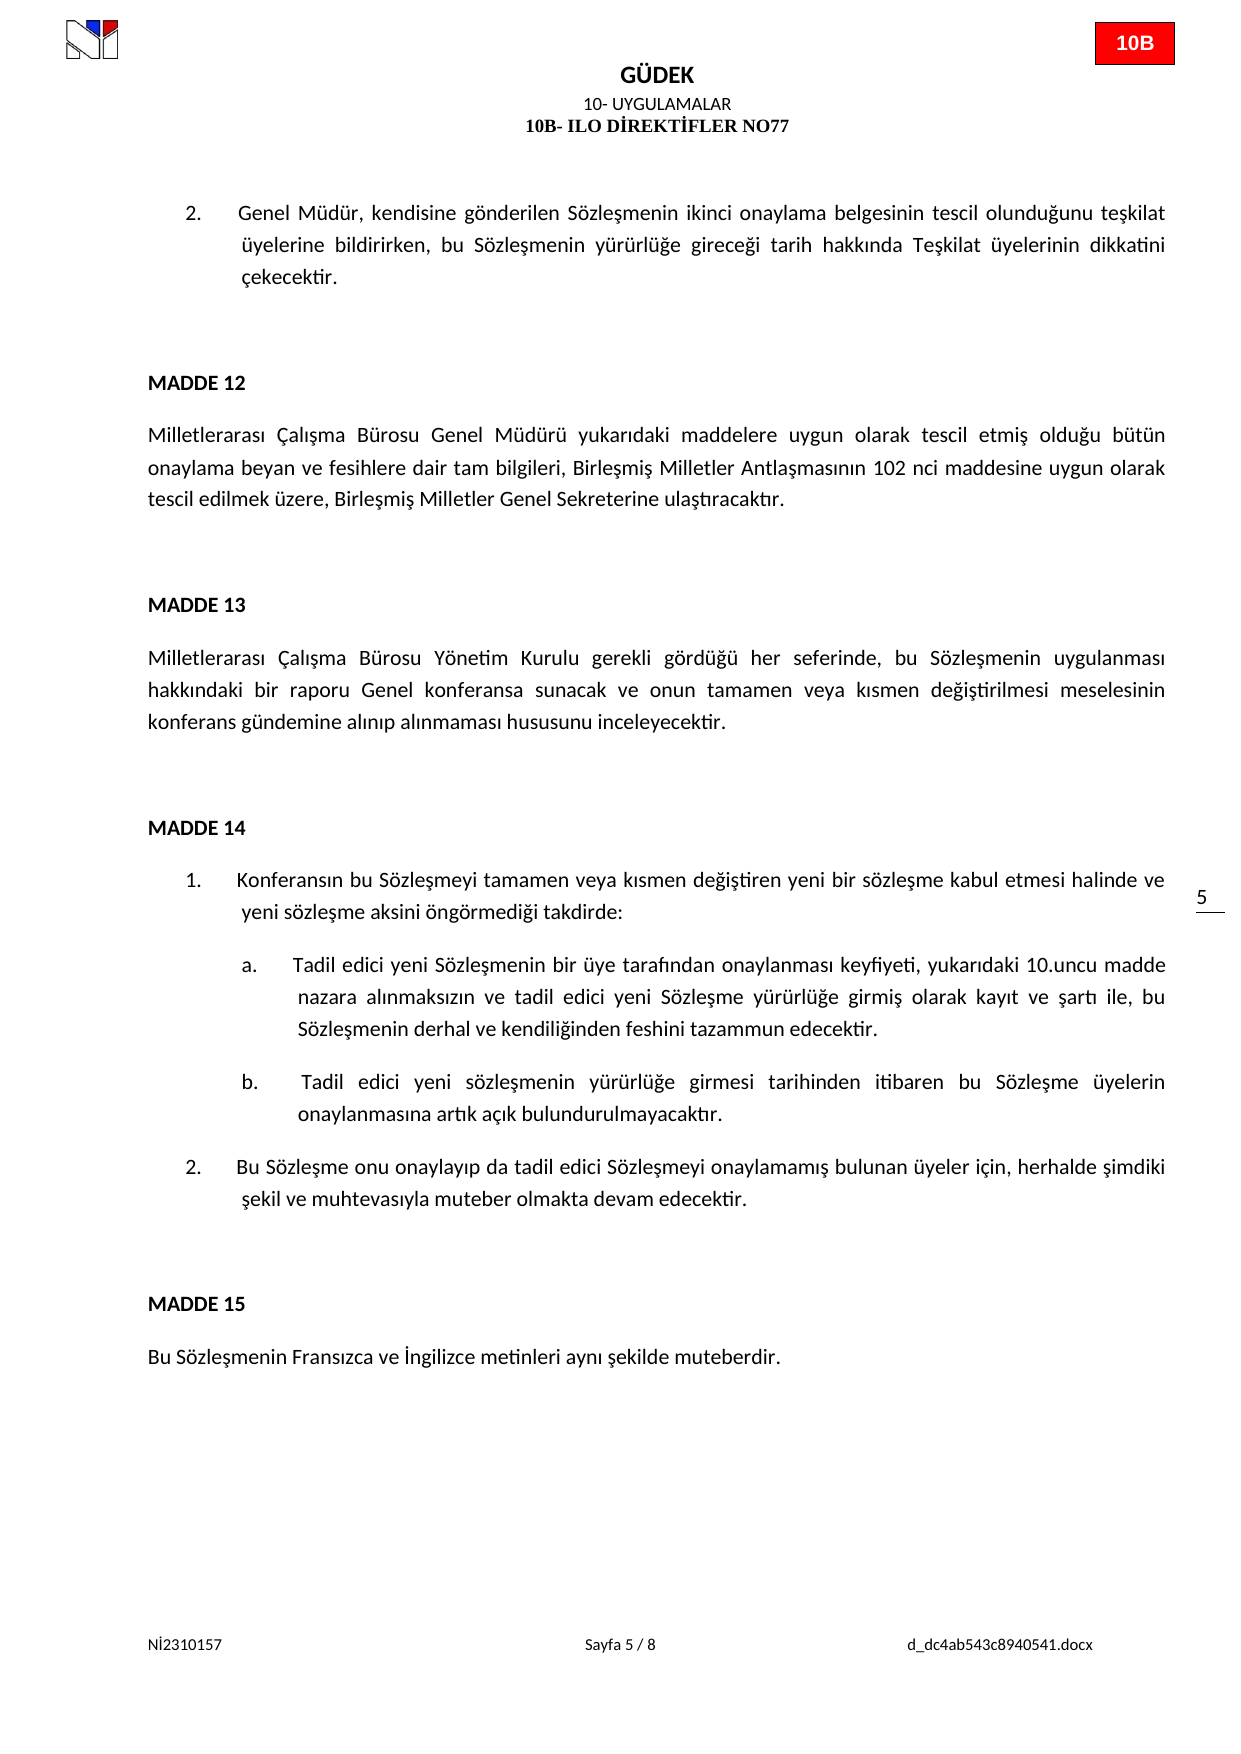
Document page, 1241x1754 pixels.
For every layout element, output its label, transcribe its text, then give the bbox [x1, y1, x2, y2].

text 2. Genel Müdür, kendisine gönderilen Sözleşmenin ikinci onaylama belgesinin tescil olunduğunu teşkilat üyelerine bildirirken, bu Sözleşmenin yürürlüğe gireceği tarih hakkında Teşkilat üyelerinin dikkatini çekecektir. [185, 199, 1167, 290]
picture [66, 20, 118, 59]
text MADDE 13 [148, 591, 1167, 618]
text Milletlerarası Çalışma Bürosu Yönetim Kurulu gerekli gördüğü her seferinde, bu Sözleşmenin uygulanması hakkındaki bir raporu Genel konferansa sunacak ve onun tamamen veya kısmen değiştirilmesi meselesinin konferans gündemine alınıp alınmaması hususunu inceleyecektir. [148, 644, 1167, 735]
text 1. Konferansın bu Sözleşmeyi tamamen veya kısmen değiştiren yeni bir sözleşme kabul etmesi halinde ve yeni sözleşme aksini öngörmediği takdirde: [185, 866, 1167, 925]
text 2. Bu Sözleşme onu onaylayıp da tadil edici Sözleşmeyi onaylamamış bulunan üyeler için, herhalde şimdiki şekil ve muhtevasıyla muteber olmakta devam edecektir. [185, 1153, 1167, 1211]
text b. Tadil edici yeni sözleşmenin yürürlüğe girmesi tarihinden itibaren bu Sözleşme üyelerin onaylanmasına artık açık bulundurulmayacaktır. [241, 1068, 1167, 1127]
text MADDE 12 [148, 369, 1167, 396]
text Bu Sözleşmenin Fransızca ve İngilizce metinleri aynı şekilde muteberdir. [148, 1343, 1167, 1370]
text MADDE 15 [148, 1290, 1167, 1317]
text Milletlerarası Çalışma Bürosu Genel Müdürü yukarıdaki maddelere uygun olarak tescil etmiş olduğu bütün onaylama beyan ve fesihlere dair tam bilgileri, Birleşmiş Milletler Antlaşmasının 102 nci maddesine uygun olarak tescil edilmek üzere, Birleşmiş Milletler Genel Sekreterine ulaştıracaktır. [148, 422, 1167, 512]
text MADDE 14 [148, 814, 1167, 840]
text a. Tadil edici yeni Sözleşmenin bir üye tarafından onaylanması keyfiyeti, yukarıdaki 10.uncu madde nazara alınmaksızın ve tadil edici yeni Sözleşme yürürlüğe girmiş olarak kayıt ve şartı ile, bu Sözleşmenin derhal ve kendiliğinden feshini tazammun edecektir. [241, 951, 1167, 1042]
